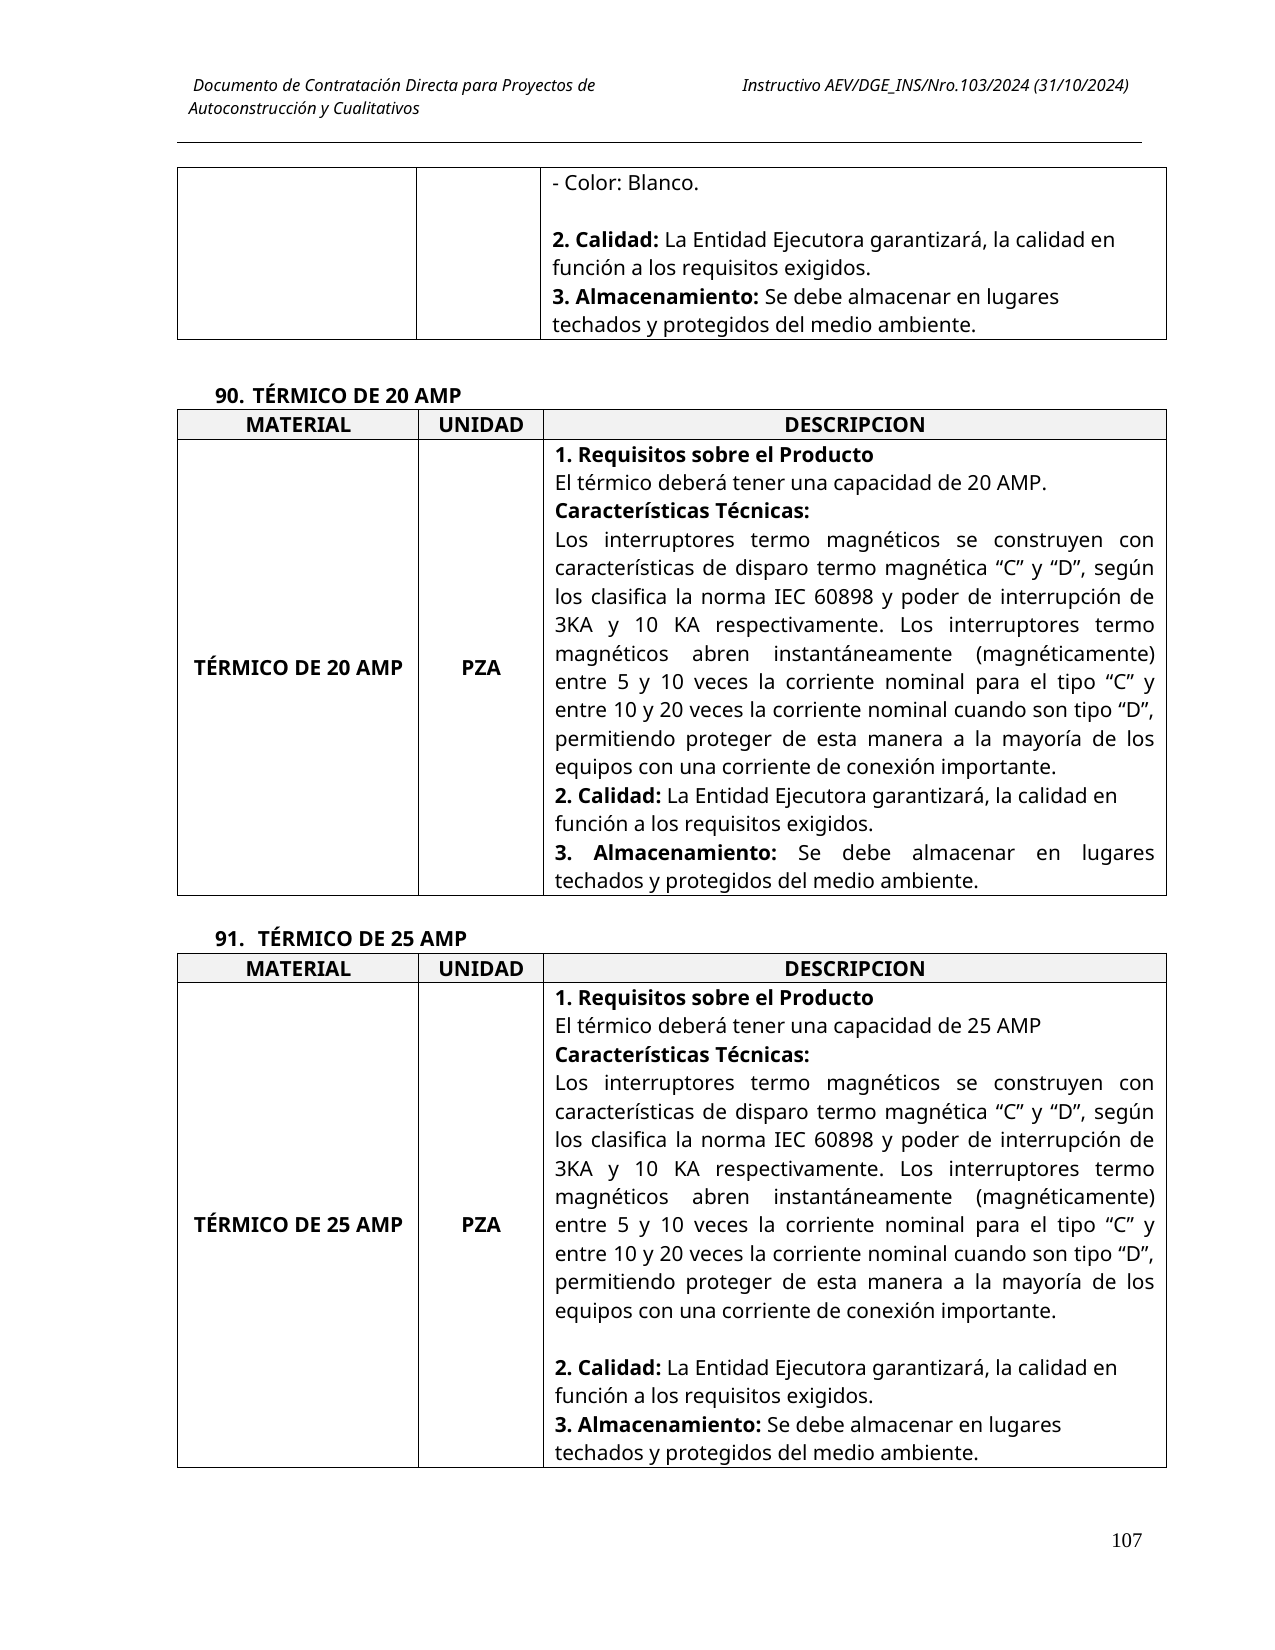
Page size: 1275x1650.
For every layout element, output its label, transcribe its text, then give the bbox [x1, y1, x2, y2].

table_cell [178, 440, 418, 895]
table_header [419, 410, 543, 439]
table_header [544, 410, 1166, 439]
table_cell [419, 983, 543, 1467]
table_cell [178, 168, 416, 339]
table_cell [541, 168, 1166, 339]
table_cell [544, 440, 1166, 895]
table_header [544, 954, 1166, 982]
list TÉRMICO DE 20 AMP [215, 381, 1142, 409]
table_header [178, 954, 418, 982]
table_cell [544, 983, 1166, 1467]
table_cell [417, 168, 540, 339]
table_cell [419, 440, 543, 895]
list TÉRMICO DE 25 AMP [215, 924, 1142, 953]
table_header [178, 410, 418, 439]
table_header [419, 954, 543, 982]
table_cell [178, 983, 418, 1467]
